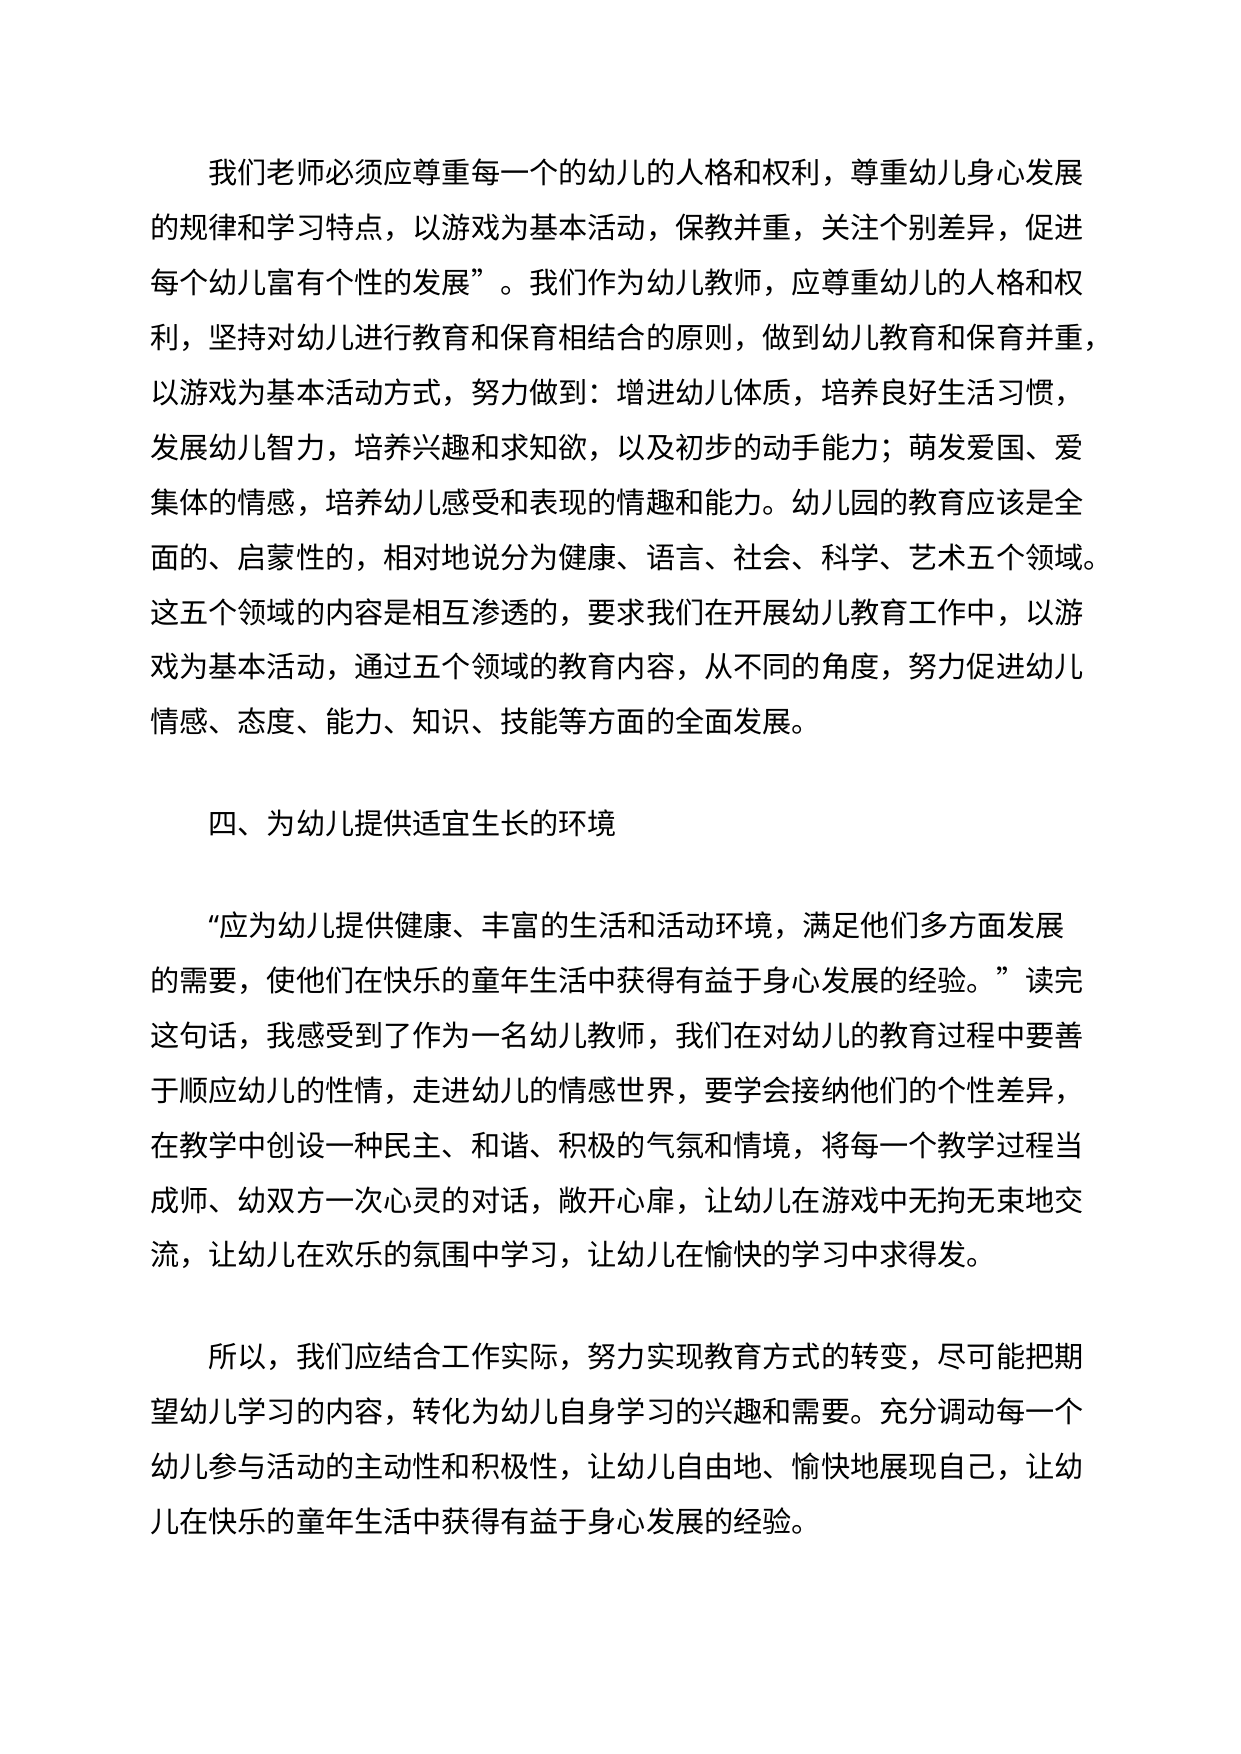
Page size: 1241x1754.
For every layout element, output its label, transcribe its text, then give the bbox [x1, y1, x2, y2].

text 四、为幼儿提供适宜生长的环境 [150, 801, 1090, 843]
text 所以，我们应结合工作实际，努力实现教育方式的转变，尽可能把期望幼儿学习的内容，转化为幼儿自身学习的兴趣和需要。充分调动每一个幼儿参与活动的主动性和积极性，让幼儿自由地、愉快地展现自己，让幼儿在快乐的童年生活中获得有益于身心发展的经验。 [150, 1334, 1090, 1541]
text “应为幼儿提供健康、丰富的生活和活动环境，满足他们多方面发展的需要，使他们在快乐的童年生活中获得有益于身心发展的经验。”读完这句话，我感受到了作为一名幼儿教师，我们在对幼儿的教育过程中要善于顺应幼儿的性情，走进幼儿的情感世界，要学会接纳他们的个性差异，在教学中创设一种民主、和谐、积极的气氛和情境，将每一个教学过程当成师、幼双方一次心灵的对话，敞开心扉，让幼儿在游戏中无拘无束地交流，让幼儿在欢乐的氛围中学习，让幼儿在愉快的学习中求得发。 [150, 902, 1090, 1274]
text 我们老师必须应尊重每一个的幼儿的人格和权利，尊重幼儿身心发展的规律和学习特点，以游戏为基本活动，保教并重，关注个别差异，促进每个幼儿富有个性的发展”。我们作为幼儿教师，应尊重幼儿的人格和权利，坚持对幼儿进行教育和保育相结合的原则，做到幼儿教育和保育并重，以游戏为基本活动方式，努力做到：增进幼儿体质，培养良好生活习惯，发展幼儿智力，培养兴趣和求知欲，以及初步的动手能力；萌发爱国、爱集体的情感，培养幼儿感受和表现的情趣和能力。幼儿园的教育应该是全面的、启蒙性的，相对地说分为健康、语言、社会、科学、艺术五个领域。这五个领域的内容是相互渗透的，要求我们在开展幼儿教育工作中，以游戏为基本活动，通过五个领域的教育内容，从不同的角度，努力促进幼儿情感、态度、能力、知识、技能等方面的全面发展。 [150, 150, 1090, 741]
